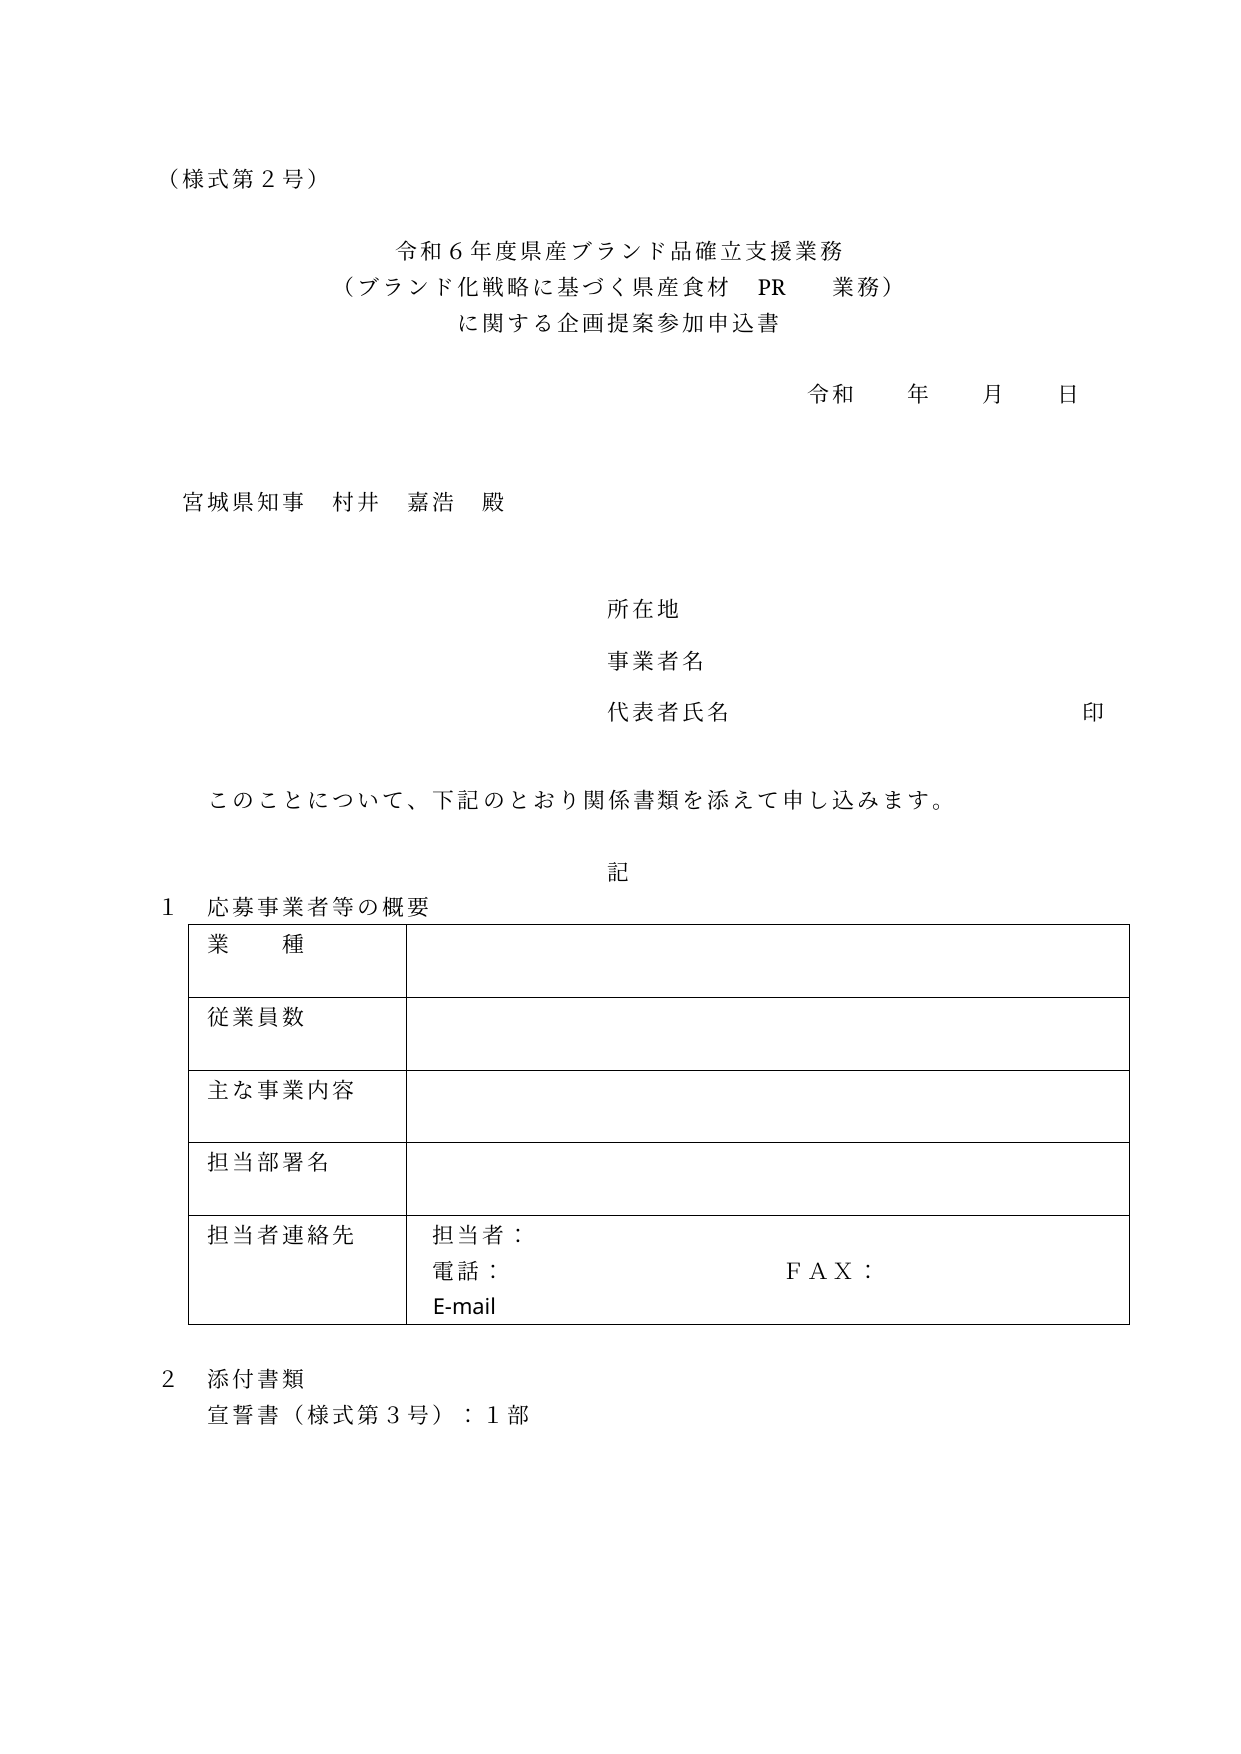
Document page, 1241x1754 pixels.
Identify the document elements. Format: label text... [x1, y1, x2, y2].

text に関する企画提案参加申込書 [98, 304, 1083, 339]
table_cell 担当者連絡先 [189, 1216, 406, 1323]
text 所在地 [527, 590, 1083, 626]
table_cell 担当者： 電話： ＦＡＸ： E-mail [407, 1216, 1129, 1323]
text 令和６年度県産ブランド品確立支援業務 [98, 232, 1083, 268]
table_cell [407, 1143, 1129, 1215]
text ２ 添付書類 [143, 1360, 1083, 1396]
text 事業者名 [527, 642, 1083, 678]
text 代表者氏名 印 [527, 693, 1112, 729]
text 記 [158, 852, 1083, 888]
table_cell [407, 998, 1129, 1069]
text 宣誓書（様式第３号）：１部 [143, 1396, 1083, 1432]
table_cell 従業員数 [189, 998, 406, 1069]
table_header 業 種 [189, 925, 406, 997]
text 令和 年 月 日 [98, 375, 1083, 411]
text １ 応募事業者等の概要 [143, 888, 1083, 924]
table_cell [407, 1071, 1129, 1142]
table_cell 担当部署名 [189, 1143, 406, 1215]
text （ブランド化戦略に基づく県産食材PR業務） [98, 268, 1083, 304]
text （様式第２号） [158, 160, 1083, 196]
table_cell 主な事業内容 [189, 1071, 406, 1142]
text このことについて、下記のとおり関係書類を添えて申し込みます。 [98, 781, 1083, 817]
text 宮城県知事 村井 嘉浩 殿 [98, 483, 1083, 519]
table_header [407, 925, 1129, 997]
